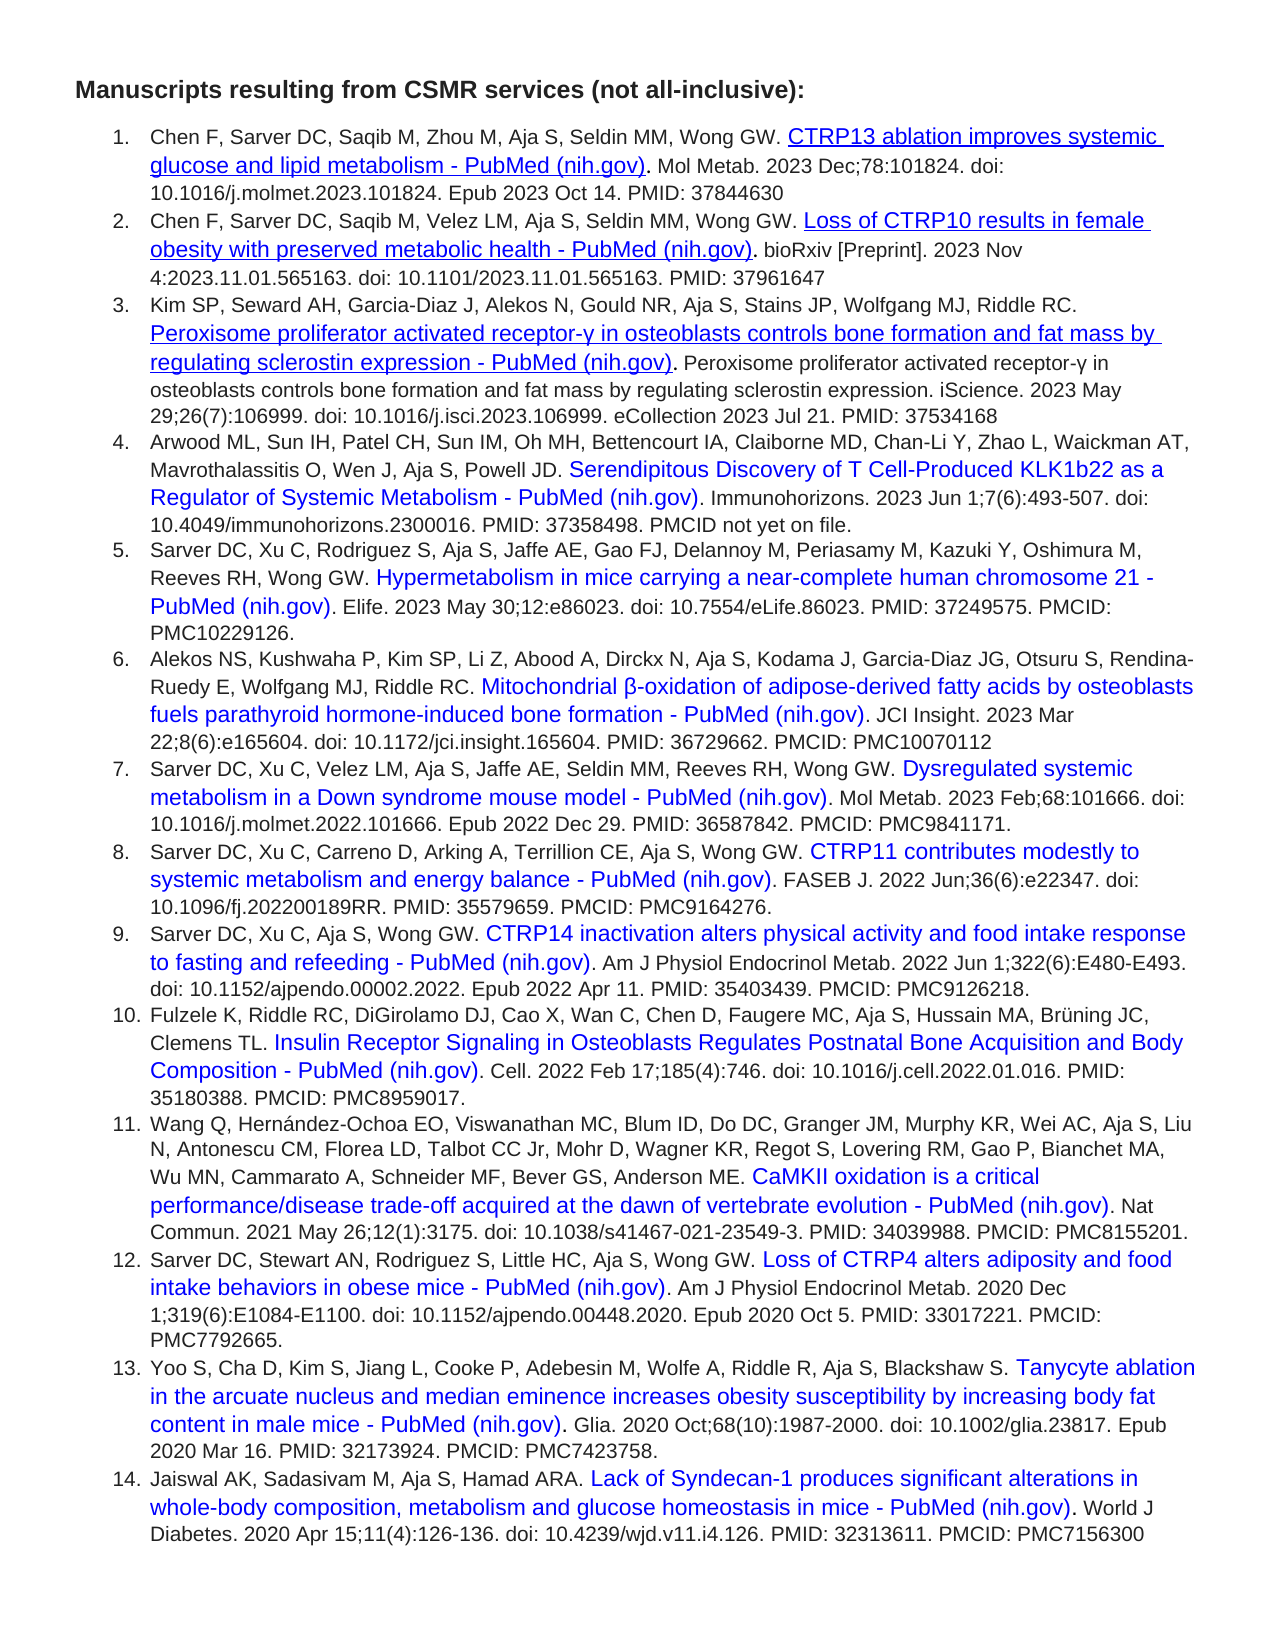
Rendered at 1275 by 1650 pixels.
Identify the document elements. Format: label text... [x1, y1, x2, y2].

list Chen F, Sarver DC, Saqib M, Zhou M, Aja S, Seldin MM, Wong GW. CTRP13 ablation improves systemic glucose and lipid metabolism - PubMed (nih.gov). Mol Metab. 2023 Dec;78:101824. doi: 10.1016/j.molmet.2023.101824. Epub 2023 Oct 14. PMID: 37844630 [112, 123, 1200, 205]
list Chen F, Sarver DC, Saqib M, Velez LM, Aja S, Seldin MM, Wong GW. Loss of CTRP10 results in female obesity with preserved metabolic health - PubMed (nih.gov). bioRxiv [Preprint]. 2023 Nov 4:2023.11.01.565163. doi: 10.1101/2023.11.01.565163. PMID: 37961647 [112, 207, 1200, 289]
list Sarver DC, Xu C, Aja S, Wong GW. CTRP14 inactivation alters physical activity and food intake response to fasting and refeeding - PubMed (nih.gov). Am J Physiol Endocrinol Metab. 2022 Jun 1;322(6):E480-E493. doi: 10.1152/ajpendo.00002.2022. Epub 2022 Apr 11. PMID: 35403439. PMCID: PMC9126218. [112, 920, 1200, 1001]
list Wang Q, Hernández-Ochoa EO, Viswanathan MC, Blum ID, Do DC, Granger JM, Murphy KR, Wei AC, Aja S, Liu N, Antonescu CM, Florea LD, Talbot CC Jr, Mohr D, Wagner KR, Regot S, Lovering RM, Gao P, Bianchet MA, Wu MN, Cammarato A, Schneider MF, Bever GS, Anderson ME. CaMKII oxidation is a critical performance/disease trade-off acquired at the dawn of vertebrate evolution - PubMed (nih.gov). Nat Commun. 2021 May 26;12(1):3175. doi: 10.1038/s41467-021-23549-3. PMID: 34039988. PMCID: PMC8155201. [112, 1111, 1200, 1244]
list Fulzele K, Riddle RC, DiGirolamo DJ, Cao X, Wan C, Chen D, Faugere MC, Aja S, Hussain MA, Brüning JC, Clemens TL. Insulin Receptor Signaling in Osteoblasts Regulates Postnatal Bone Acquisition and Body Composition - PubMed (nih.gov). Cell. 2022 Feb 17;185(4):746. doi: 10.1016/j.cell.2022.01.016. PMID: 35180388. PMCID: PMC8959017. [112, 1003, 1200, 1109]
list Sarver DC, Xu C, Rodriguez S, Aja S, Jaffe AE, Gao FJ, Delannoy M, Periasamy M, Kazuki Y, Oshimura M, Reeves RH, Wong GW. Hypermetabolism in mice carrying a near-complete human chromosome 21 - PubMed (nih.gov). Elife. 2023 May 30;12:e86023. doi: 10.7554/eLife.86023. PMID: 37249575. PMCID: PMC10229126. [112, 538, 1200, 645]
list Arwood ML, Sun IH, Patel CH, Sun IM, Oh MH, Bettencourt IA, Claiborne MD, Chan-Li Y, Zhao L, Waickman AT, Mavrothalassitis O, Wen J, Aja S, Powell JD. Serendipitous Discovery of T Cell-Produced KLK1b22 as a Regulator of Systemic Metabolism - PubMed (nih.gov). Immunohorizons. 2023 Jun 1;7(6):493-507. doi: 10.4049/immunohorizons.2300016. PMID: 37358498. PMCID not yet on file. [112, 430, 1200, 536]
list Sarver DC, Xu C, Velez LM, Aja S, Jaffe AE, Seldin MM, Reeves RH, Wong GW. Dysregulated systemic metabolism in a Down syndrome mouse model - PubMed (nih.gov). Mol Metab. 2023 Feb;68:101666. doi: 10.1016/j.molmet.2022.101666. Epub 2022 Dec 29. PMID: 36587842. PMCID: PMC9841171. [112, 755, 1200, 836]
list Yoo S, Cha D, Kim S, Jiang L, Cooke P, Adebesin M, Wolfe A, Riddle R, Aja S, Blackshaw S. Tanycyte ablation in the arcuate nucleus and median eminence increases obesity susceptibility by increasing body fat content in male mice - PubMed (nih.gov). Glia. 2020 Oct;68(10):1987-2000. doi: 10.1002/glia.23817. Epub 2020 Mar 16. PMID: 32173924. PMCID: PMC7423758. [112, 1354, 1200, 1463]
list Kim SP, Seward AH, Garcia-Diaz J, Alekos N, Gould NR, Aja S, Stains JP, Wolfgang MJ, Riddle RC. Peroxisome proliferator activated receptor-γ in osteoblasts controls bone formation and fat mass by regulating sclerostin expression - PubMed (nih.gov). Peroxisome proliferator activated receptor-γ in osteoblasts controls bone formation and fat mass by regulating sclerostin expression. iScience. 2023 May 29;26(7):106999. doi: 10.1016/j.isci.2023.106999. eCollection 2023 Jul 21. PMID: 37534168 [112, 291, 1200, 428]
list Sarver DC, Stewart AN, Rodriguez S, Little HC, Aja S, Wong GW. Loss of CTRP4 alters adiposity and food intake behaviors in obese mice - PubMed (nih.gov). Am J Physiol Endocrinol Metab. 2020 Dec 1;319(6):E1084-E1100. doi: 10.1152/ajpendo.00448.2020. Epub 2020 Oct 5. PMID: 33017221. PMCID: PMC7792665. [112, 1246, 1200, 1352]
list Alekos NS, Kushwaha P, Kim SP, Li Z, Abood A, Dirckx N, Aja S, Kodama J, Garcia-Diaz JG, Otsuru S, Rendina-Ruedy E, Wolfgang MJ, Riddle RC. Mitochondrial β-oxidation of adipose-derived fatty acids by osteoblasts fuels parathyroid hormone-induced bone formation - PubMed (nih.gov). JCI Insight. 2023 Mar 22;8(6):e165604. doi: 10.1172/jci.insight.165604. PMID: 36729662. PMCID: PMC10070112 [112, 647, 1200, 753]
text Manuscripts resulting from CSMR services (not all-inclusive): [75, 75, 1200, 104]
list Jaiswal AK, Sadasivam M, Aja S, Hamad ARA. Lack of Syndecan-1 produces significant alterations in whole-body composition, metabolism and glucose homeostasis in mice - PubMed (nih.gov). World J Diabetes. 2020 Apr 15;11(4):126-136. doi: 10.4239/wjd.v11.i4.126. PMID: 32313611. PMCID: PMC7156300 [112, 1465, 1200, 1546]
list Sarver DC, Xu C, Carreno D, Arking A, Terrillion CE, Aja S, Wong GW. CTRP11 contributes modestly to systemic metabolism and energy balance - PubMed (nih.gov). FASEB J. 2022 Jun;36(6):e22347. doi: 10.1096/fj.202200189RR. PMID: 35579659. PMCID: PMC9164276. [112, 838, 1200, 918]
